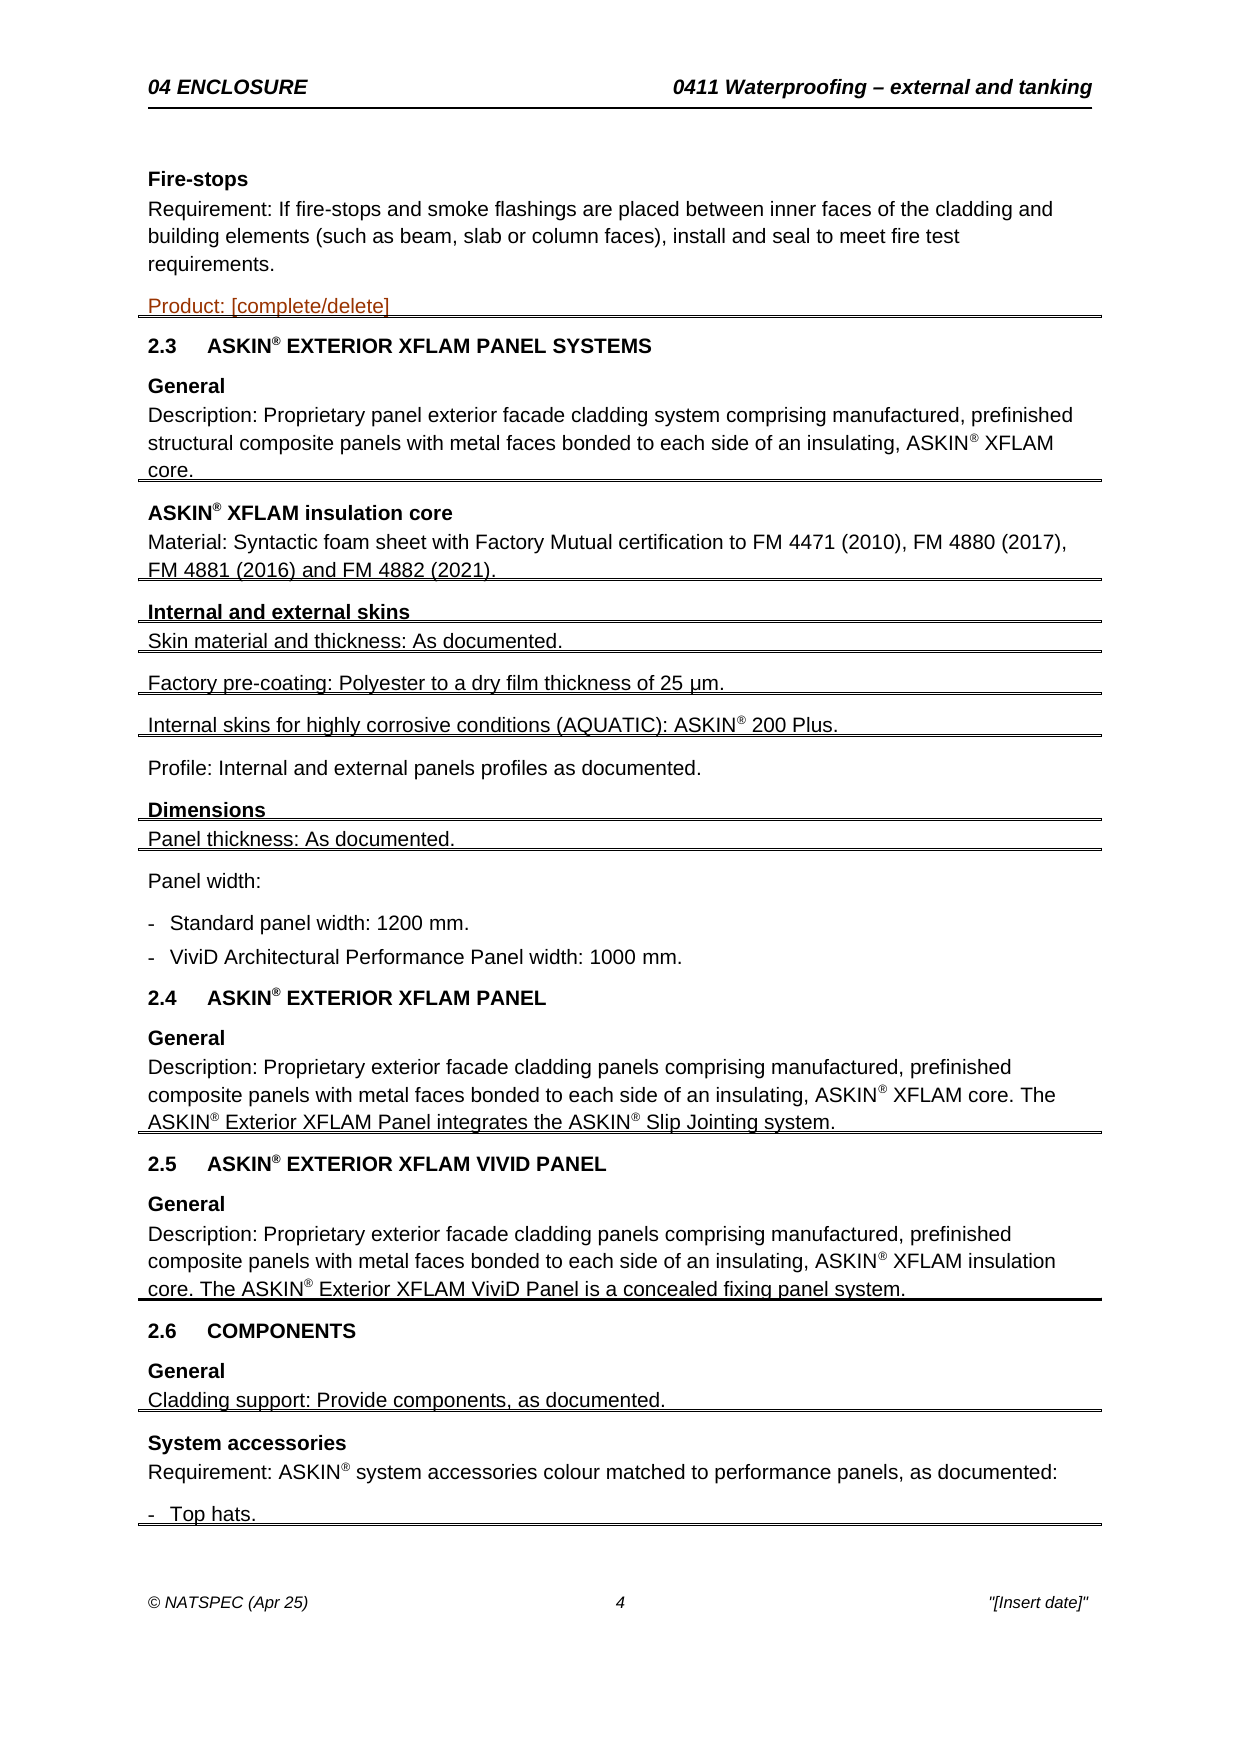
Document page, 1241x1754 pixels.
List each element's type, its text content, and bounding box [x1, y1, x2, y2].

subtitle General [148, 1025, 1092, 1049]
text Description: Proprietary exterior facade cladding panels comprising manufactured, prefinished composite panels with metal faces bonded to each side of an insulating, ASKIN® XFLAM core. The ASKIN® Exterior XFLAM Panel integrates the ASKIN® Slip Jointing system. [148, 1055, 1092, 1131]
text Skin material and thickness: As documented. [148, 629, 1092, 650]
text Product: [148, 294, 1092, 315]
text Standard panel width: 1200 mm. [148, 911, 1092, 935]
subtitle Dimensions [148, 797, 1092, 818]
text ViviD Architectural Performance Panel width: 1000 mm. [148, 945, 1092, 969]
subtitle ASKIN® EXTERIOR XFLAM VIVID PANEL [148, 1152, 1092, 1176]
text Profile: Internal and external panels profiles as documented. [148, 755, 1092, 779]
subtitle COMPONENTS [148, 1319, 1092, 1343]
text Description: Proprietary exterior facade cladding panels comprising manufactured, prefinished composite panels with metal faces bonded to each side of an insulating, ASKIN® XFLAM insulation core. The ASKIN® Exterior XFLAM ViviD Panel is a concealed fixing panel system. [148, 1222, 1092, 1298]
text Material: Syntactic foam sheet with Factory Mutual certification to FM 4471 (2010), FM 4880 (2017), FM 4881 (2016) and FM 4882 (2021). [148, 530, 1092, 578]
text Top hats. [148, 1502, 1092, 1523]
subtitle General [148, 1359, 1092, 1383]
subtitle General [148, 374, 1092, 398]
text Factory pre-coating: Polyester to a dry film thickness of 25 μm. [148, 671, 1092, 692]
text Panel width: [148, 869, 1092, 893]
text Cladding support: Provide components, as documented. [148, 1388, 1092, 1409]
text Description: Proprietary panel exterior facade cladding system comprising manufactured, prefinished structural composite panels with metal faces bonded to each side of an insulating, ASKIN® XFLAM core. [148, 403, 1092, 479]
text Panel thickness: As documented. [148, 827, 1092, 848]
subtitle System accessories [148, 1430, 1092, 1454]
subtitle Fire-stops [148, 167, 1092, 191]
subtitle Internal and external skins [148, 599, 1092, 620]
text Internal skins for highly corrosive conditions (AQUATIC): ASKIN® 200 Plus. [148, 713, 1092, 734]
subtitle General [148, 1192, 1092, 1216]
text Requirement: ASKIN® system accessories colour matched to performance panels, as documented: [148, 1460, 1092, 1484]
subtitle ASKIN® EXTERIOR XFLAM PANEL SYSTEMS [148, 334, 1092, 358]
subtitle ASKIN® XFLAM insulation core [148, 500, 1092, 524]
text Requirement: If fire-stops and smoke flashings are placed between inner faces of the cladding and building elements (such as beam, slab or column faces), install and seal to meet fire test requirements. [148, 197, 1092, 276]
subtitle ASKIN® EXTERIOR XFLAM PANEL [148, 985, 1092, 1009]
